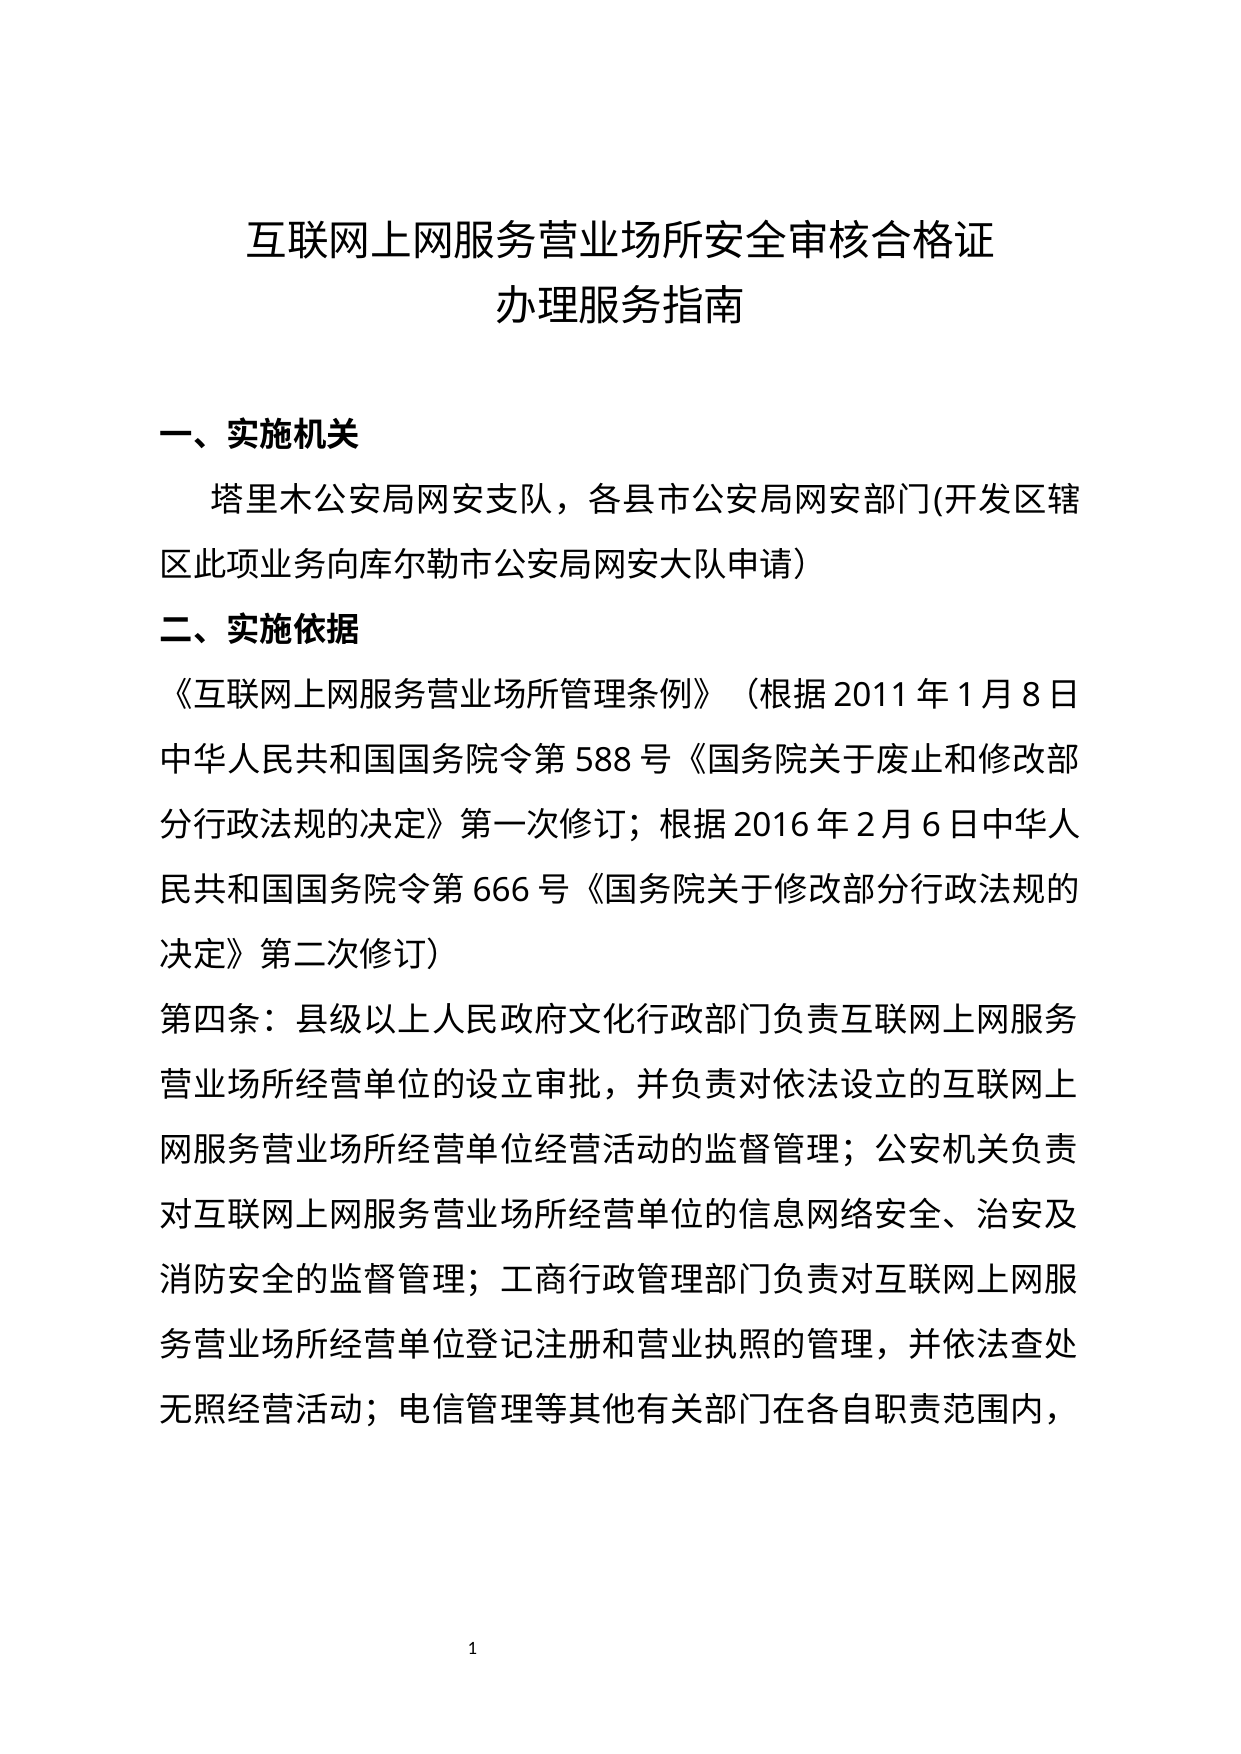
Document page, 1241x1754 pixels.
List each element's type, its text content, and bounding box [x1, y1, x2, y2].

text 办理服务指南 [159, 270, 1081, 335]
text 《互联网上网服务营业场所管理条例》（根据2011年1月8日中华人民共和国国务院令第588号《国务院关于废止和修改部分行政法规的决定》第一次修订；根据2016年2月6日中华人民共和国国务院令第666号《国务院关于修改部分行政法规的决定》第二次修订） [159, 660, 1081, 985]
text 塔里木公安局网安支队，各县市公安局网安部门(开发区辖区此项业务向库尔勒市公安局网安大队申请） [159, 465, 1081, 595]
text 一、实施机关 [159, 400, 1081, 465]
text 互联网上网服务营业场所安全审核合格证 [159, 205, 1081, 270]
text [159, 985, 1081, 1440]
text 二、实施依据 [159, 595, 1081, 660]
